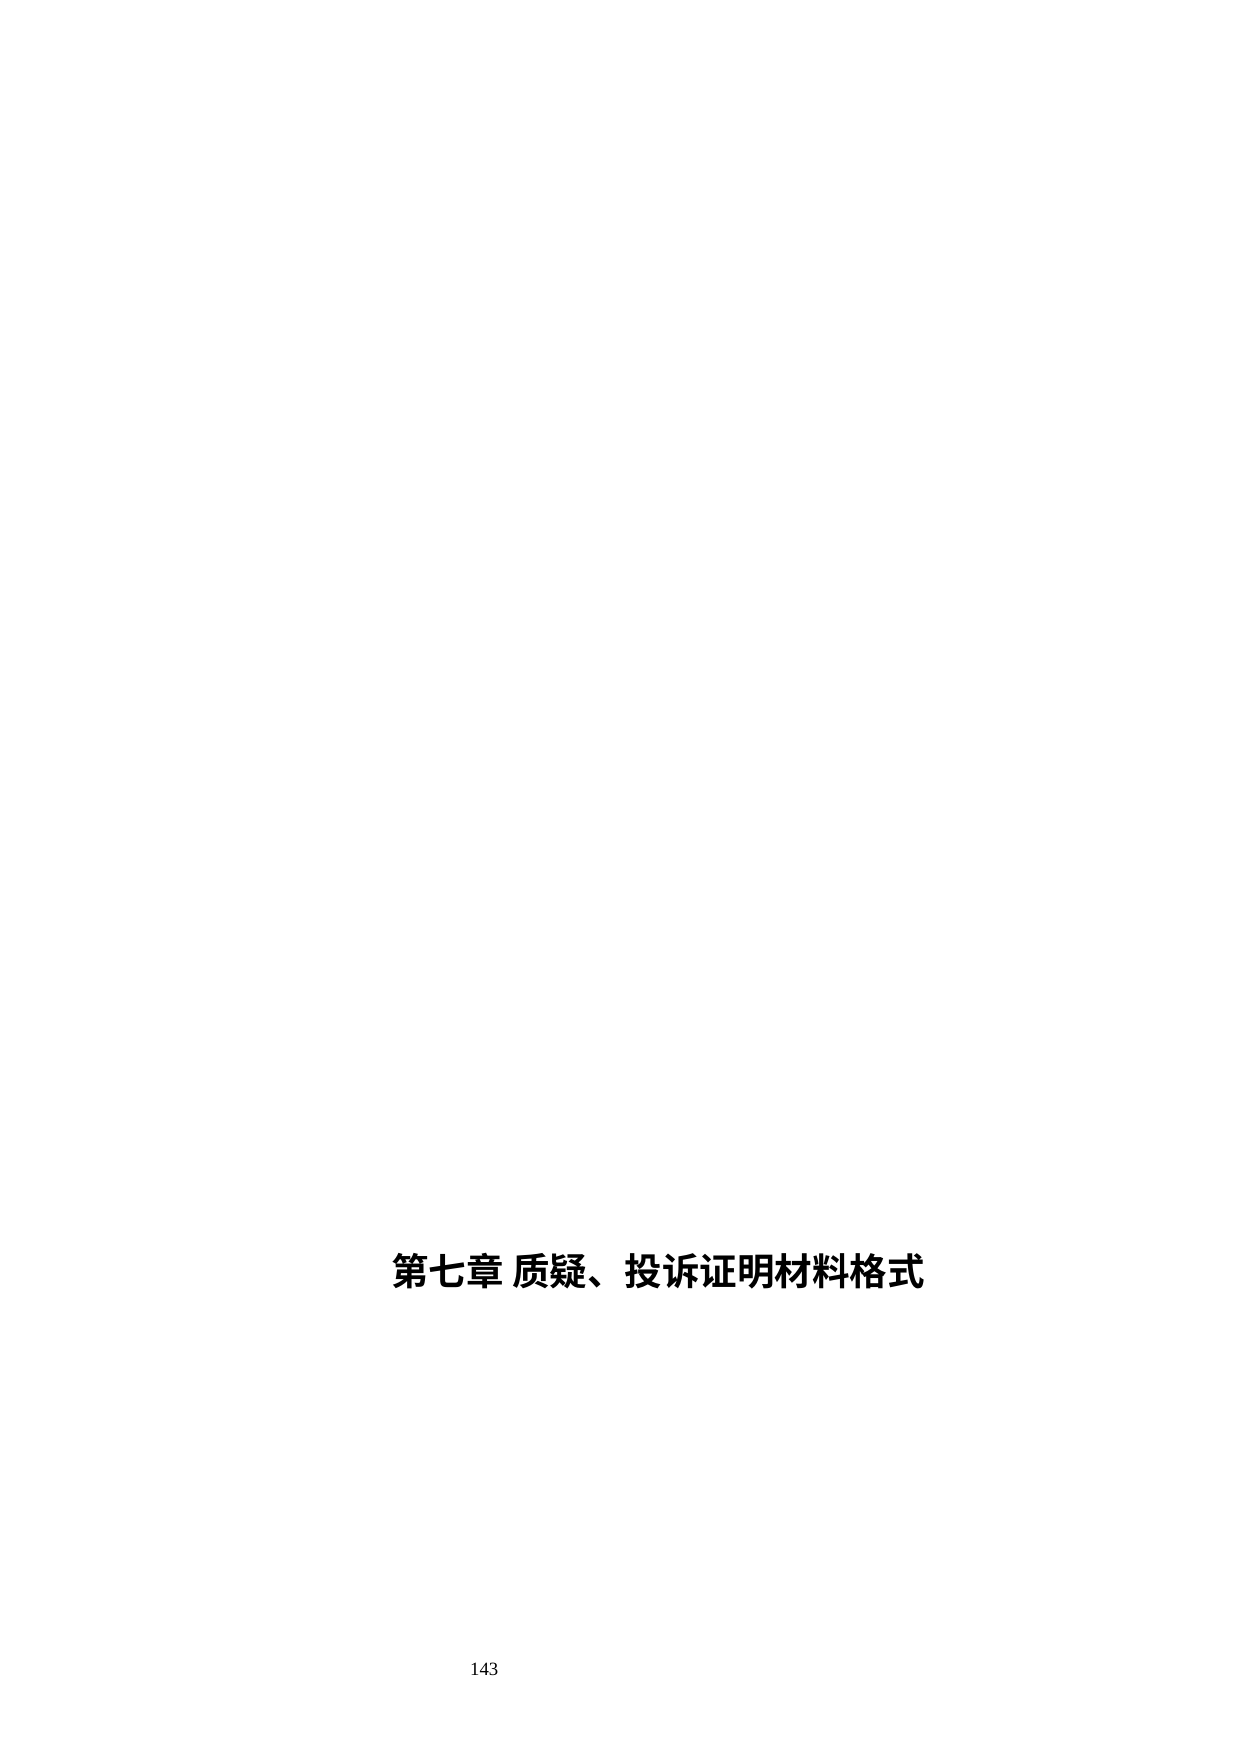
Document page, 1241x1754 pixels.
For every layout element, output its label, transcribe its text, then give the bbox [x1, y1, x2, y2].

text 第七章 质疑、投诉证明材料格式 [112, 1235, 1128, 1304]
